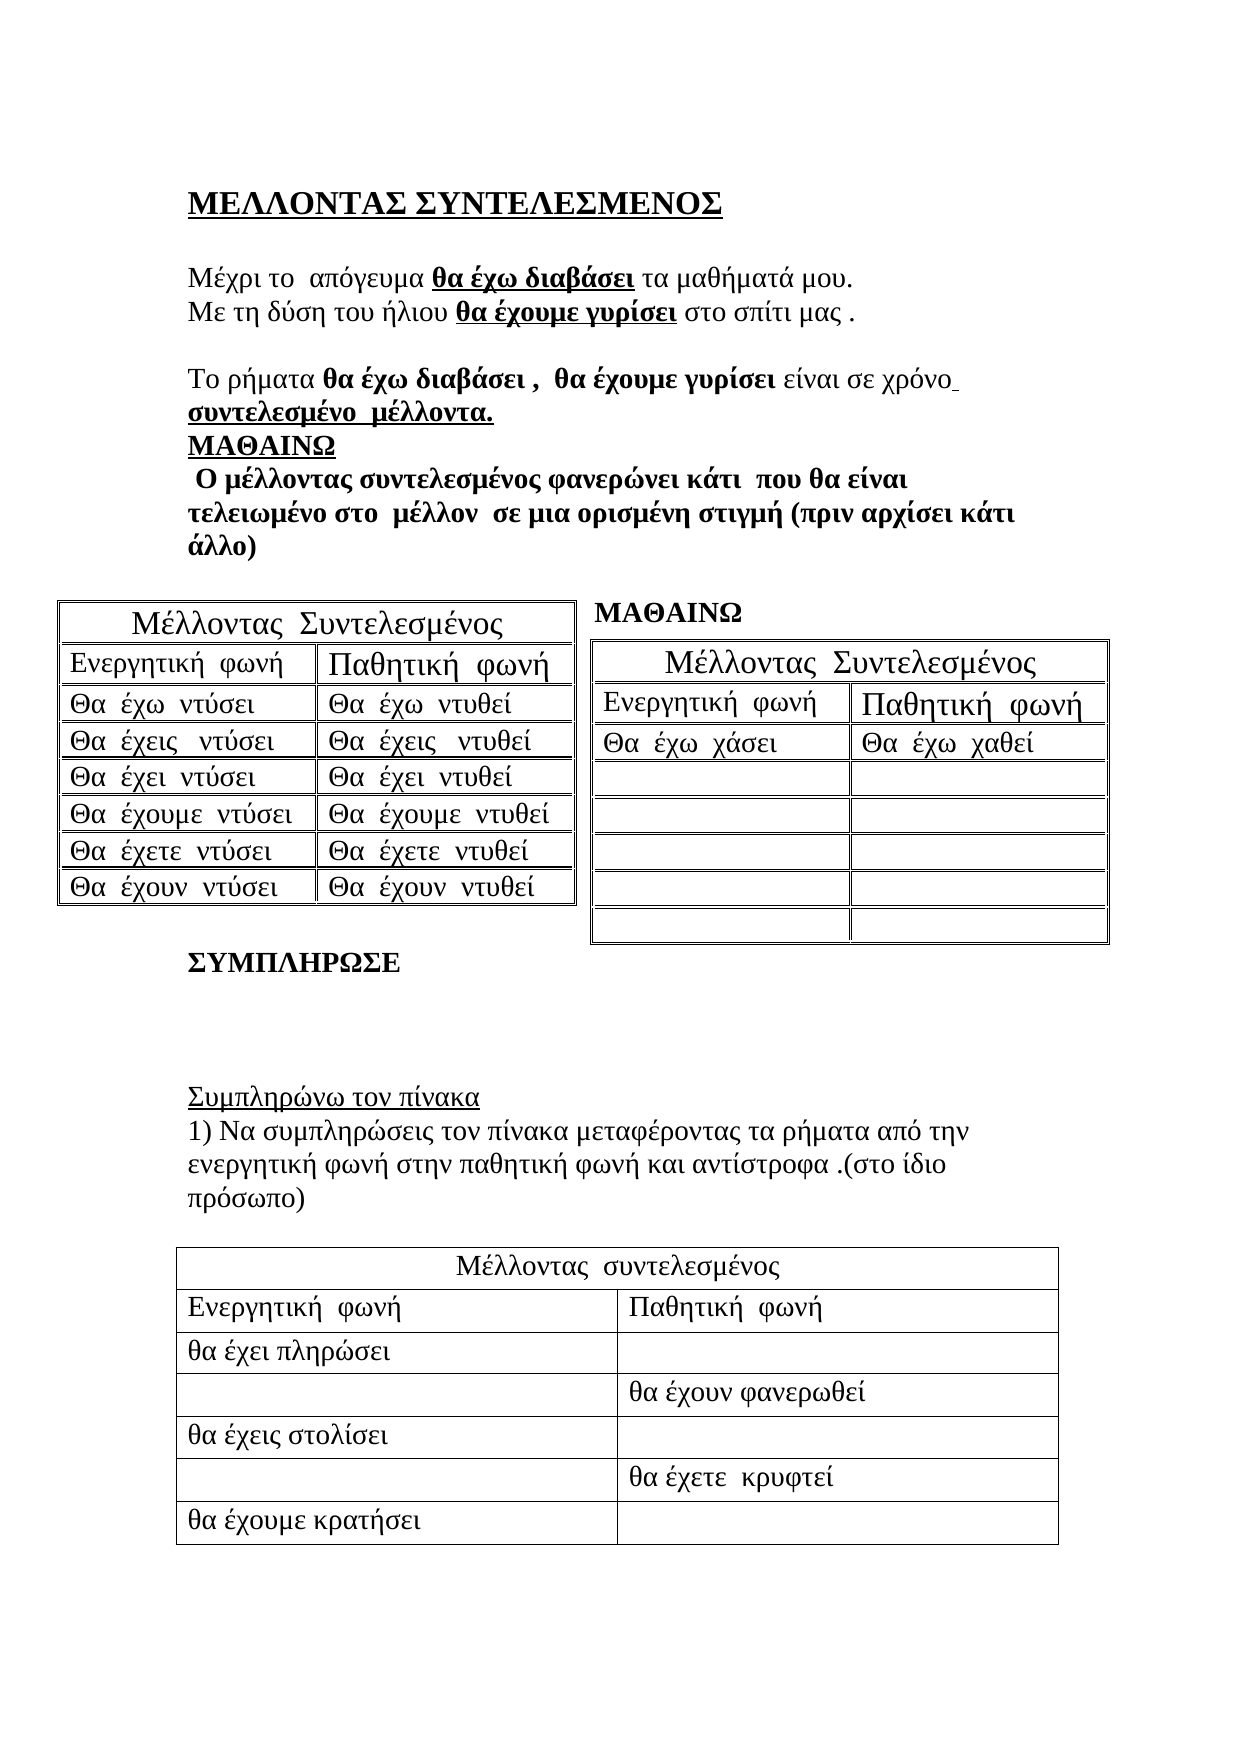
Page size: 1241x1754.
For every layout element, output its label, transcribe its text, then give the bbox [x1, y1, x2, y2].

table_cell [593, 759, 849, 795]
table_cell [852, 869, 1107, 905]
table_cell Ενεργητική φωνή [60, 642, 315, 683]
table_cell Θα έχετε ντυθεί [318, 830, 574, 866]
table_cell [618, 1502, 1058, 1544]
table_cell θα έχει πληρώσει [177, 1333, 617, 1373]
text Ο μέλλοντας συντελεσμένος φανερώνει κάτι που θα είναι τελειωμένο στο μέλλον σε μια ορισμένη στιγμή (πριν αρχίσει κάτι άλλο) [187, 461, 1053, 562]
table_cell θα έχουμε κρατήσει [177, 1502, 617, 1544]
table_cell Θα έχουν ντύσει [60, 866, 317, 903]
table_cell Παθητική φωνή [618, 1290, 1058, 1332]
text Με τη δύση του ήλιου θα έχουμε γυρίσει στο σπίτι μας . [187, 294, 1053, 327]
table_cell [618, 1333, 1058, 1373]
table_cell Θα έχεις ντύσει [60, 720, 315, 756]
table_cell [592, 905, 850, 942]
table_cell [850, 795, 1109, 832]
table_cell Ενεργητική φωνή [177, 1290, 617, 1332]
table_cell [850, 832, 1109, 869]
table_cell Θα έχει ντυθεί [318, 756, 574, 793]
table_cell Θα έχω ντύσει [58, 683, 317, 720]
table_cell Θα έχουμε ντύσει [58, 793, 317, 830]
table_cell Θα έχετε ντύσει [60, 830, 315, 866]
table_cell Θα έχει ντύσει [60, 756, 315, 793]
text Συμπληρώνω τον πίνακα [187, 1079, 1053, 1113]
table_cell [618, 1417, 1058, 1458]
table_header Μέλλοντας Συντελεσμένος [593, 642, 1107, 681]
text Το ρήματα θα έχω διαβάσει , θα έχουμε γυρίσει είναι σε χρόνο συντελεσμένο μέλλοντα. [187, 361, 1053, 428]
table_cell θα έχουν φανερωθεί [618, 1374, 1058, 1416]
table_cell Θα έχουμε ντυθεί [317, 793, 575, 830]
table_cell Θα έχω χαθεί [850, 722, 1109, 759]
text ΜΑΘΑΙΝΩ ΣΥΜΠΛΗΡΩΣΕ [187, 596, 1053, 979]
table_cell [177, 1374, 617, 1416]
table_cell [592, 795, 850, 832]
table_cell [593, 869, 849, 905]
table_cell Παθητική φωνή [852, 681, 1107, 722]
text 1) Να συμπληρώσεις τον πίνακα μεταφέροντας τα ρήματα από την ενεργητική φωνή στην παθητική φωνή και αντίστροφα .(στο ίδιο πρόσωπο) [187, 1113, 1053, 1213]
table_cell Παθητική φωνή [318, 642, 574, 683]
table_cell θα έχεις στολίσει [177, 1417, 617, 1458]
table_header Μέλλοντας συντελεσμένος [177, 1248, 1058, 1288]
text Μέχρι το απόγευμα θα έχω διαβάσει τα μαθήματά μου. [187, 260, 1053, 294]
table_cell Θα έχεις ντυθεί [318, 720, 574, 756]
table_cell Ενεργητική φωνή [593, 681, 849, 722]
table_cell Θα έχω χάσει [592, 722, 850, 759]
text ΜΑΘΑΙΝΩ [187, 428, 1053, 461]
table_cell [850, 905, 1109, 942]
table_cell θα έχετε κρυφτεί [618, 1459, 1058, 1501]
table_cell [177, 1459, 617, 1501]
table_cell [852, 759, 1107, 795]
table_cell Θα έχω ντυθεί [317, 683, 575, 720]
table_cell [592, 832, 850, 869]
table_header Μέλλοντας Συντελεσμένος [60, 603, 574, 642]
text ΜΕΛΛΟΝΤΑΣ ΣΥΝΤΕΛΕΣΜΕΝΟΣ [187, 183, 1053, 222]
table_cell Θα έχουν ντυθεί [317, 866, 574, 903]
